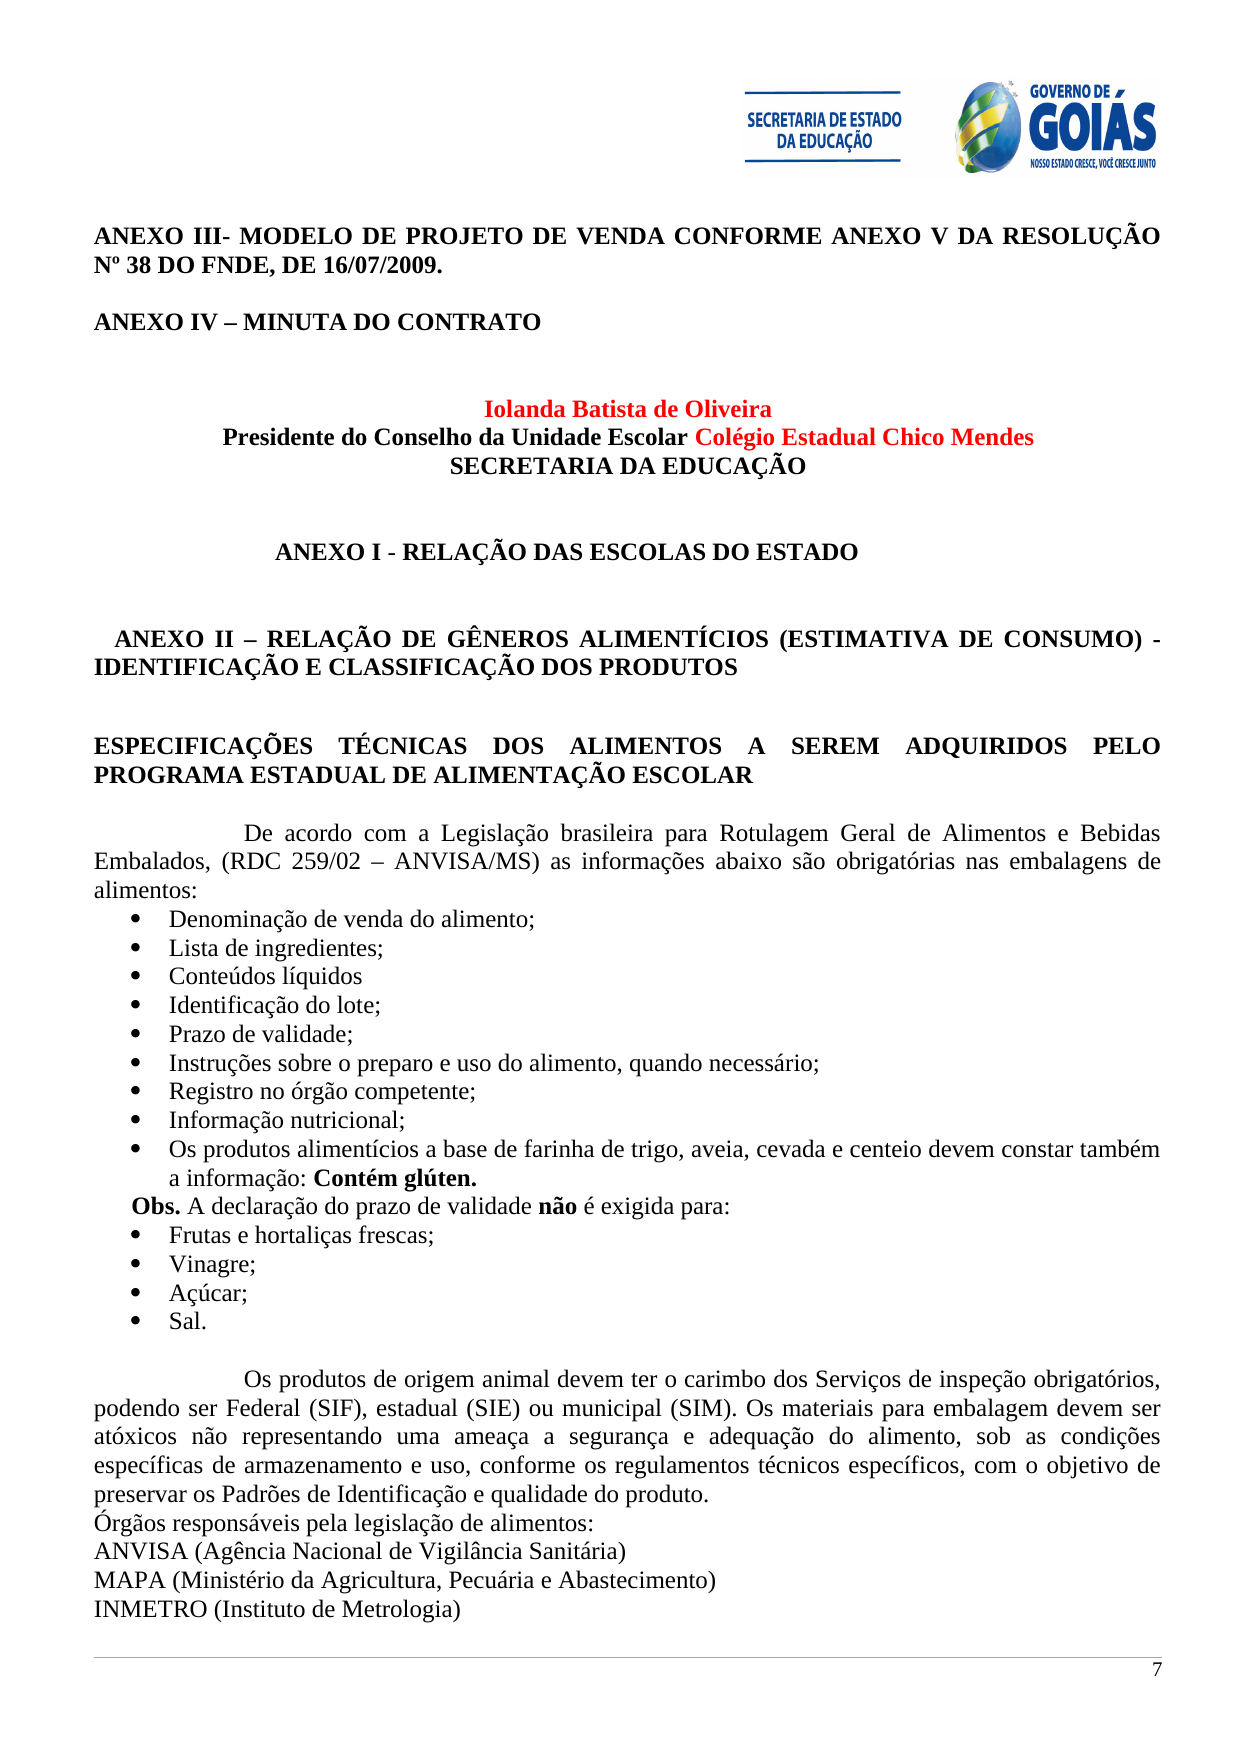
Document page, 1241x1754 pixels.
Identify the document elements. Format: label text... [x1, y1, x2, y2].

text Obs. A declaração do prazo de validade não é exigida para: [131, 1191, 1162, 1220]
list Prazo de validade; [131, 1019, 1162, 1048]
text ANVISA (Agência Nacional de Vigilância Sanitária) [94, 1536, 1162, 1565]
list Instruções sobre o preparo e uso do alimento, quando necessário; [131, 1048, 1162, 1076]
text ESPECIFICAÇÕES TÉCNICAS DOS ALIMENTOS A SEREM ADQUIRIDOS PELO PROGRAMA ESTADUAL DE ALIMENTAÇÃO ESCOLAR [94, 731, 1162, 789]
text De acordo com a Legislação brasileira para Rotulagem Geral de Alimentos e Bebidas Embalados, (RDC 259/02 – ANVISA/MS) as informações abaixo são obrigatórias nas embalagens de alimentos: [94, 818, 1162, 904]
list Açúcar; [131, 1278, 1162, 1306]
text MAPA (Ministério da Agricultura, Pecuária e Abastecimento) [94, 1565, 1162, 1594]
list Sal. [131, 1306, 1162, 1335]
list Frutas e hortaliças frescas; [131, 1220, 1162, 1249]
text ANEXO III- MODELO DE PROJETO DE VENDA CONFORME ANEXO V DA RESOLUÇÃO Nº 38 DO FNDE, DE 16/07/2009. [94, 221, 1162, 279]
text Órgãos responsáveis pela legislação de alimentos: [94, 1508, 1162, 1536]
list Conteúdos líquidos [131, 961, 1162, 990]
text ANEXO IV – MINUTA DO CONTRATO [94, 307, 1162, 336]
list Informação nutricional; [131, 1105, 1162, 1134]
list Identificação do lote; [131, 990, 1162, 1019]
text Os produtos de origem animal devem ter o carimbo dos Serviços de inspeção obrigatórios, podendo ser Federal (SIF), estadual (SIE) ou municipal (SIM). Os materiais para embalagem devem ser atóxicos não representando uma ameaça a segurança e adequação do alimento, sob as condições específicas de armazenamento e uso, conforme os regulamentos técnicos específicos, com o objetivo de preservar os Padrões de Identificação e qualidade do produto. [94, 1364, 1162, 1508]
list Denominação de venda do alimento; [131, 904, 1162, 933]
list Registro no órgão competente; [131, 1076, 1162, 1105]
picture [739, 75, 1163, 179]
text SECRETARIA DA EDUCAÇÃO [94, 451, 1162, 480]
text INMETRO (Instituto de Metrologia) [94, 1594, 1162, 1623]
text ANEXO I - RELAÇÃO DAS ESCOLAS DO ESTADO [94, 537, 1162, 566]
list Os produtos alimentícios a base de farinha de trigo, aveia, cevada e centeio devem constar também a informação: Contém glúten. [131, 1134, 1162, 1191]
text Presidente do Conselho da Unidade Escolar Colégio Estadual Chico Mendes [94, 422, 1162, 451]
list Lista de ingredientes; [131, 933, 1162, 961]
text ANEXO II – RELAÇÃO DE GÊNEROS ALIMENTÍCIOS (ESTIMATIVA DE CONSUMO) - IDENTIFICAÇÃO E CLASSIFICAÇÃO DOS PRODUTOS [94, 624, 1162, 681]
list Vinagre; [131, 1249, 1162, 1278]
text Iolanda Batista de Oliveira [94, 394, 1162, 422]
